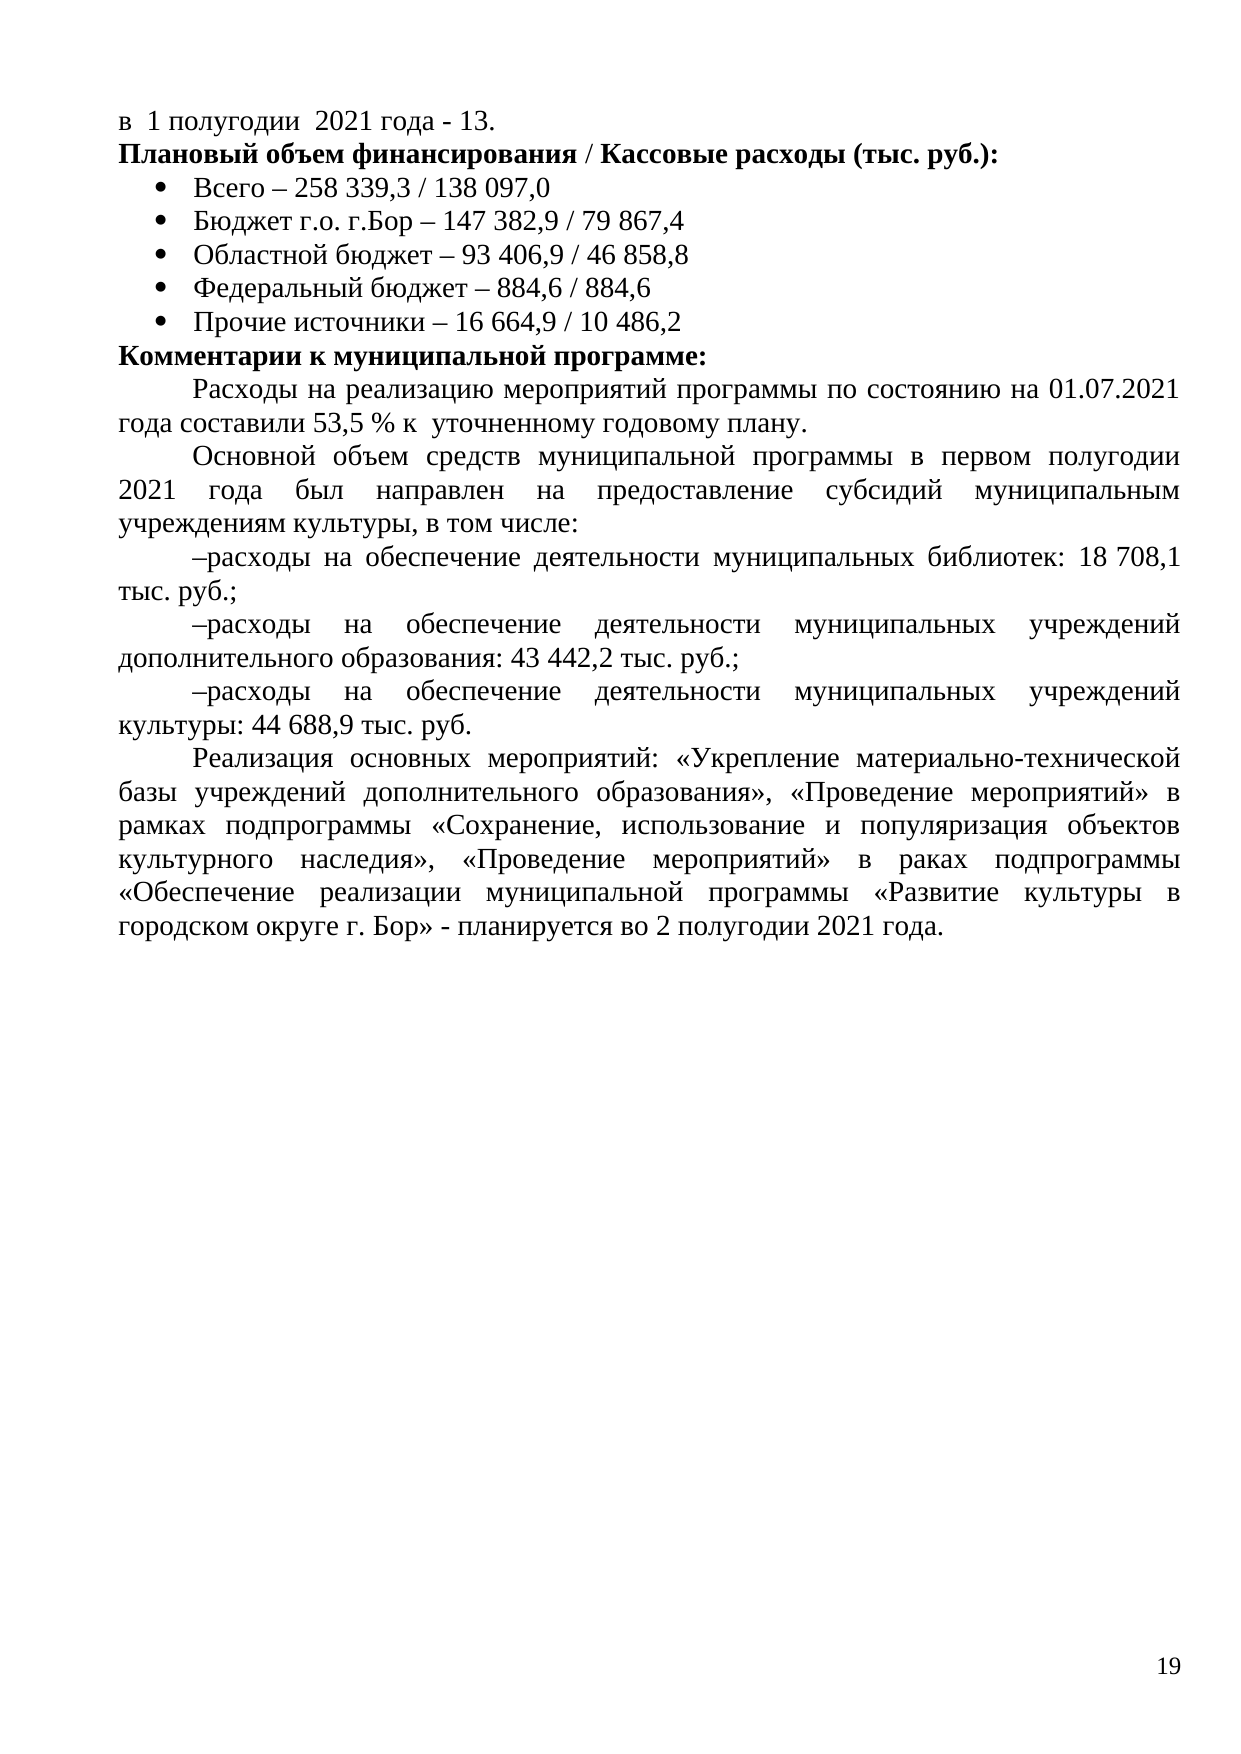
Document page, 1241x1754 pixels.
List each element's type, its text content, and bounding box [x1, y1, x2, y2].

text –расходы на обеспечение деятельности муниципальных библиотек: 18 708,1 тыс. руб.; [118, 539, 1181, 606]
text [118, 103, 1181, 136]
text Комментарии к муниципальной программе: [118, 338, 1181, 371]
list Бюджет г.о. г.Бор – 147 382,9 / 79 867,4 [156, 203, 1181, 237]
text –расходы на обеспечение деятельности муниципальных учреждений дополнительного образования: 43 442,2 тыс. руб.; [118, 606, 1181, 673]
text Расходы на реализацию мероприятий программы по состоянию на 01.07.2021 года составили 53,5 % к уточненному годовому плану. [118, 371, 1181, 438]
text Плановый объем финансирования / Кассовые расходы (тыс. руб.): [118, 136, 1181, 170]
text Реализация основных мероприятий: «Укрепление материально-технической базы учреждений дополнительного образования», «Проведение мероприятий» в рамках подпрограммы «Сохранение, использование и популяризация объектов культурного наследия», «Проведение мероприятий» в раках подпрограммы «Обеспечение реализации муниципальной программы «Развитие культуры в городском округе г. Бор» - планируется во 2 полугодии 2021 года. [118, 740, 1181, 942]
list Областной бюджет – 93 406,9 / 46 858,8 [156, 237, 1181, 271]
list Федеральный бюджет – 884,6 / 884,6 [156, 271, 1181, 304]
text –расходы на обеспечение деятельности муниципальных учреждений культуры: 44 688,9 тыс. руб. [118, 673, 1181, 740]
text Основной объем средств муниципальной программы в первом полугодии 2021 года был направлен на предоставление субсидий муниципальным учреждениям культуры, в том числе: [118, 438, 1181, 539]
list Всего – 258 339,3 / 138 097,0 [156, 170, 1181, 203]
list Прочие источники – 16 664,9 / 10 486,2 [156, 304, 1181, 338]
